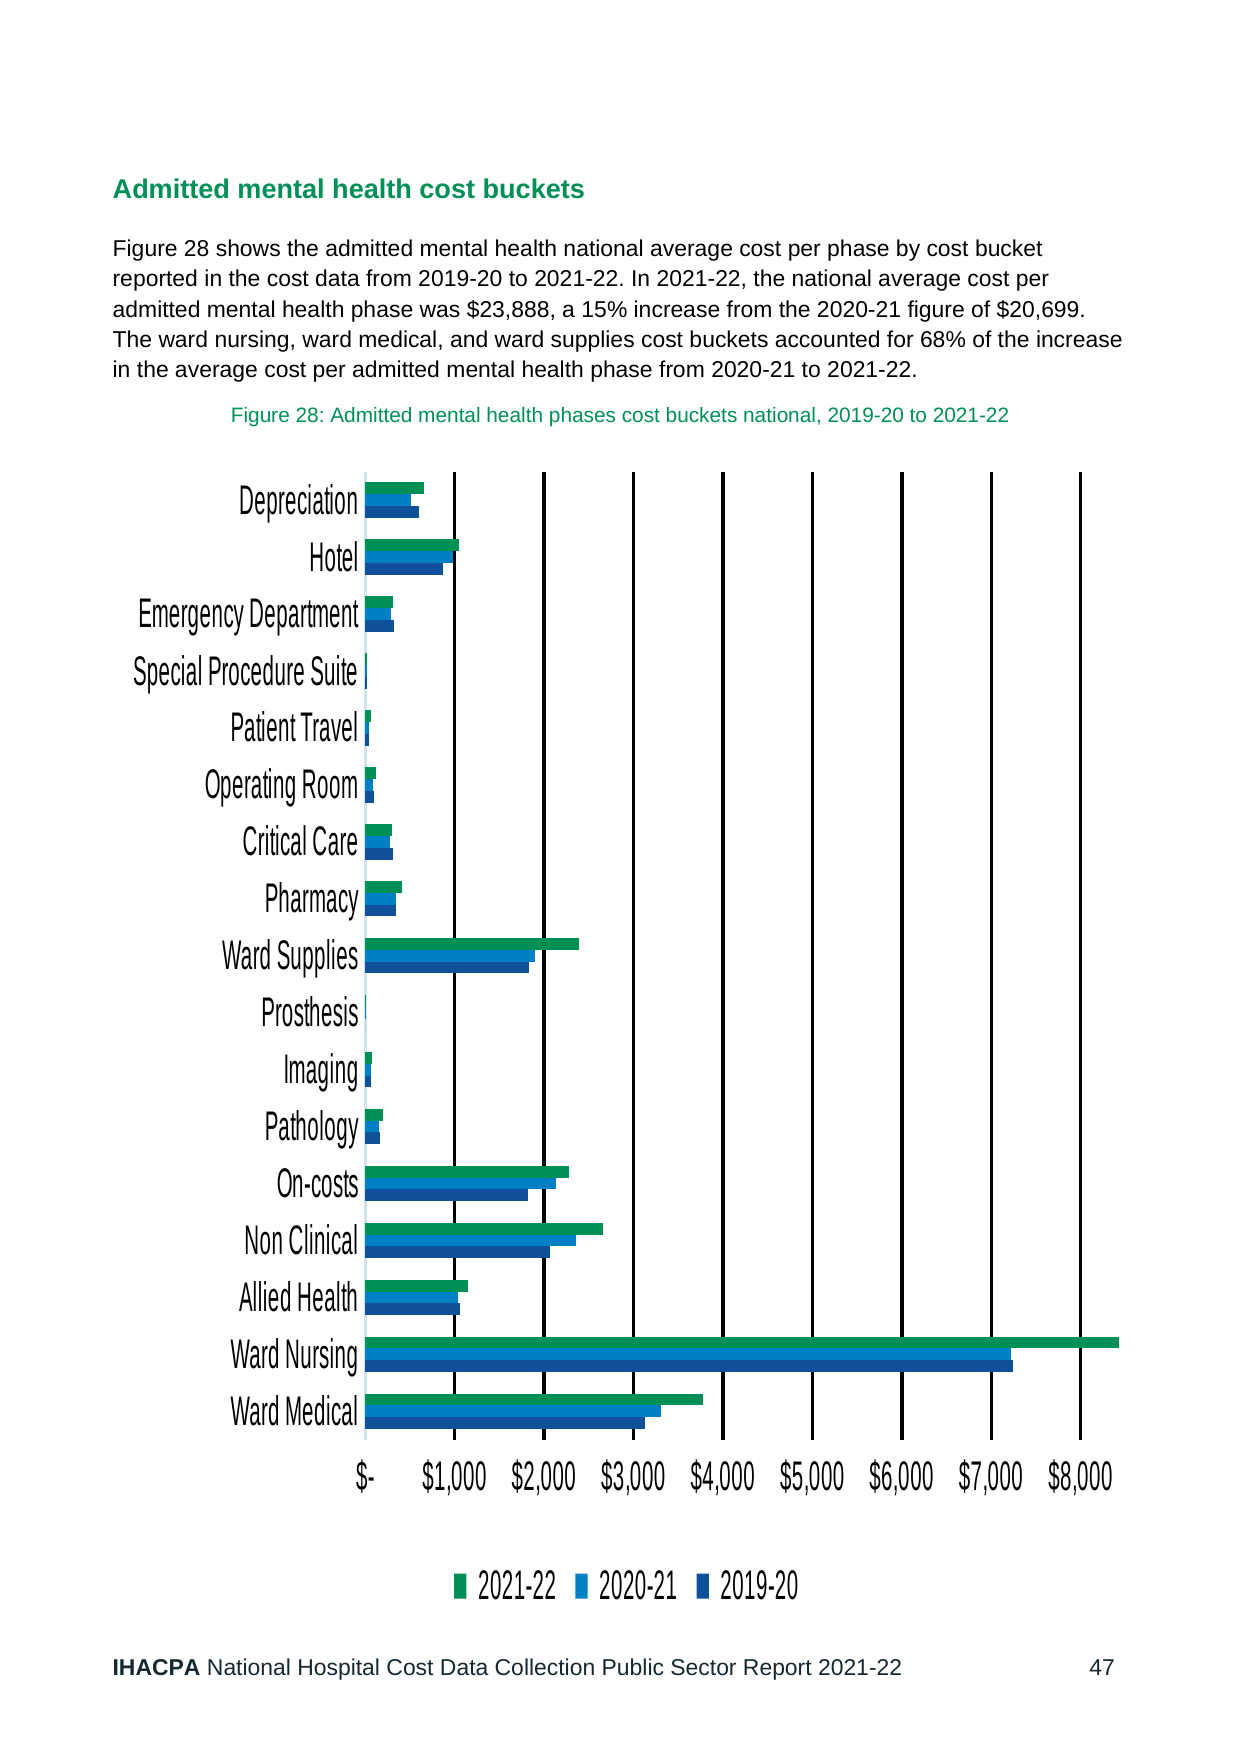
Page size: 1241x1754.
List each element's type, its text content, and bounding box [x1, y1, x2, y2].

subtitle Figure 28: Admitted mental health phases cost buckets national, 2019-20 to 2021-22 [112, 403, 1128, 427]
subtitle Admitted mental health cost buckets [112, 173, 1128, 204]
text Figure 28 shows the admitted mental health national average cost per phase by cost bucket reported in the cost data from 2019-20 to 2021-22. In 2021-22, the national average cost per admitted mental health phase was $23,888, a 15% increase from the 2020-21 figure of $20,699. The ward nursing, ward medical, and ward supplies cost buckets accounted for 68% of the increase in the average cost per admitted mental health phase from 2020-21 to 2021-22. [112, 235, 1128, 382]
